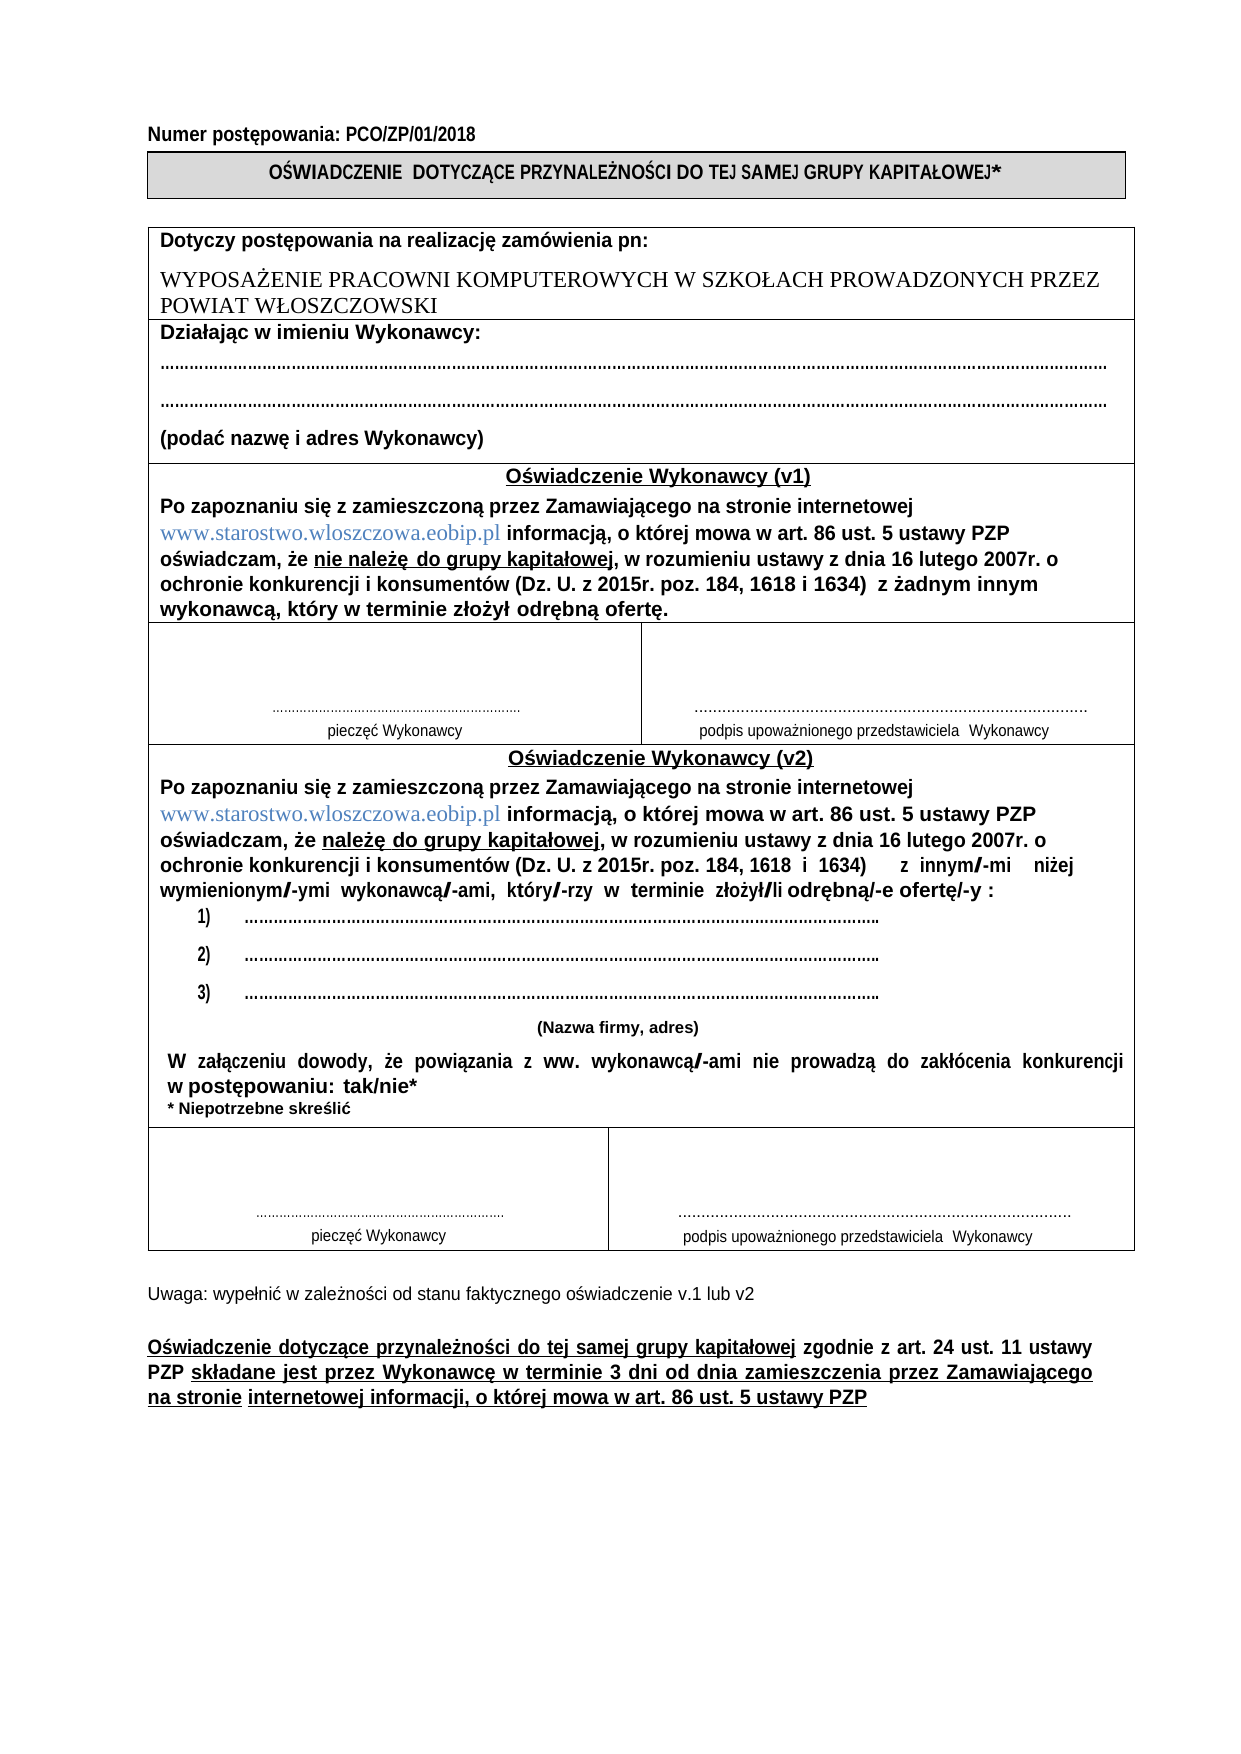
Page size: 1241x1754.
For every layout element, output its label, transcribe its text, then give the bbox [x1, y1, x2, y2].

table_cell ..................................................................................... podpis upoważnionego przedstawiciela Wykonawcy [642, 623, 1134, 744]
text Uwaga: wypełnić w zależności od stanu faktycznego oświadczenie v.1 lub v2 [147, 1283, 1146, 1305]
table_cell ………………………………………………………. pieczęć Wykonawcy [149, 1128, 608, 1250]
table_header Dotyczy postępowania na realizację zamówienia pn: WYPOSAŻENIE PRACOWNI KOMPUTEROWYCH W SZKOŁACH PROWADZONYCH PRZEZ POWIAT WŁOSZCZOWSKI [149, 228, 1134, 319]
text Oświadczenie dotyczące przynależności do tej samej grupy kapitałowej zgodnie z art. 24 ust. 11 ustawy PZP składane jest przez Wykonawcę w terminie 3 dni od dnia zamieszczenia przez Zamawiającego na stronie internetowej informacji, o której mowa w art. 86 ust. 5 ustawy PZP [147, 1335, 1093, 1409]
table_cell Oświadczenie Wykonawcy (v1) Po zapoznaniu się z zamieszczoną przez Zamawiającego na stronie internetowej www.starostwo.wloszczowa.eobip.pl informacją, o której mowa w art. 86 ust. 5 ustawy PZP oświadczam, że nie należę do grupy kapitałowej, w rozumieniu ustawy z dnia 16 lutego 2007r. o ochronie konkurencji i konsumentów (Dz. U. z 2015r. poz. 184, 1618 i 1634) z żadnym innym wykonawcą, który w terminie złożył odrębną ofertę. [149, 464, 1134, 622]
table_cell ………………………………………………………. pieczęć Wykonawcy [149, 623, 641, 744]
table_cell Działając w imieniu Wykonawcy: …………………………………………………………………………………………………………………………………………………………………………… …………………………………………………………………………………………………………………………………………………………………………… (podać nazwę i adres Wykonawcy) [149, 320, 1134, 463]
table_cell ..................................................................................... podpis upoważnionego przedstawiciela Wykonawcy [609, 1128, 1134, 1250]
text Numer postępowania: PCO/ZP/01/2018 [147, 122, 1146, 146]
table_cell Oświadczenie Wykonawcy (v2) Po zapoznaniu się z zamieszczoną przez Zamawiającego na stronie internetowej www.starostwo.wloszczowa.eobip.pl informacją, o której mowa w art. 86 ust. 5 ustawy PZP oświadczam, że należę do grupy kapitałowej, w rozumieniu ustawy z dnia 16 lutego 2007r. o ochronie konkurencji i konsumentów (Dz. U. z 2015r. poz. 184, 1618 i 1634) z innym/-mi niżej wymienionym/-ymi wykonawcą/-ami, który/-rzy w terminie złożył/li odrębną/-e ofertę/-y : 1) ………………………………………………………………………………………………………………….. 2) ………………………………………………………………………………………………………………….. 3) ………………………………………………………………………………………………………………….. (Nazwa firmy, adres) W załączeniu dowody, że powiązania z ww. wykonawcą/-ami nie prowadzą do zakłócenia konkurencji w postępowaniu: tak/nie* * Niepotrzebne skreślić [149, 745, 1134, 1127]
